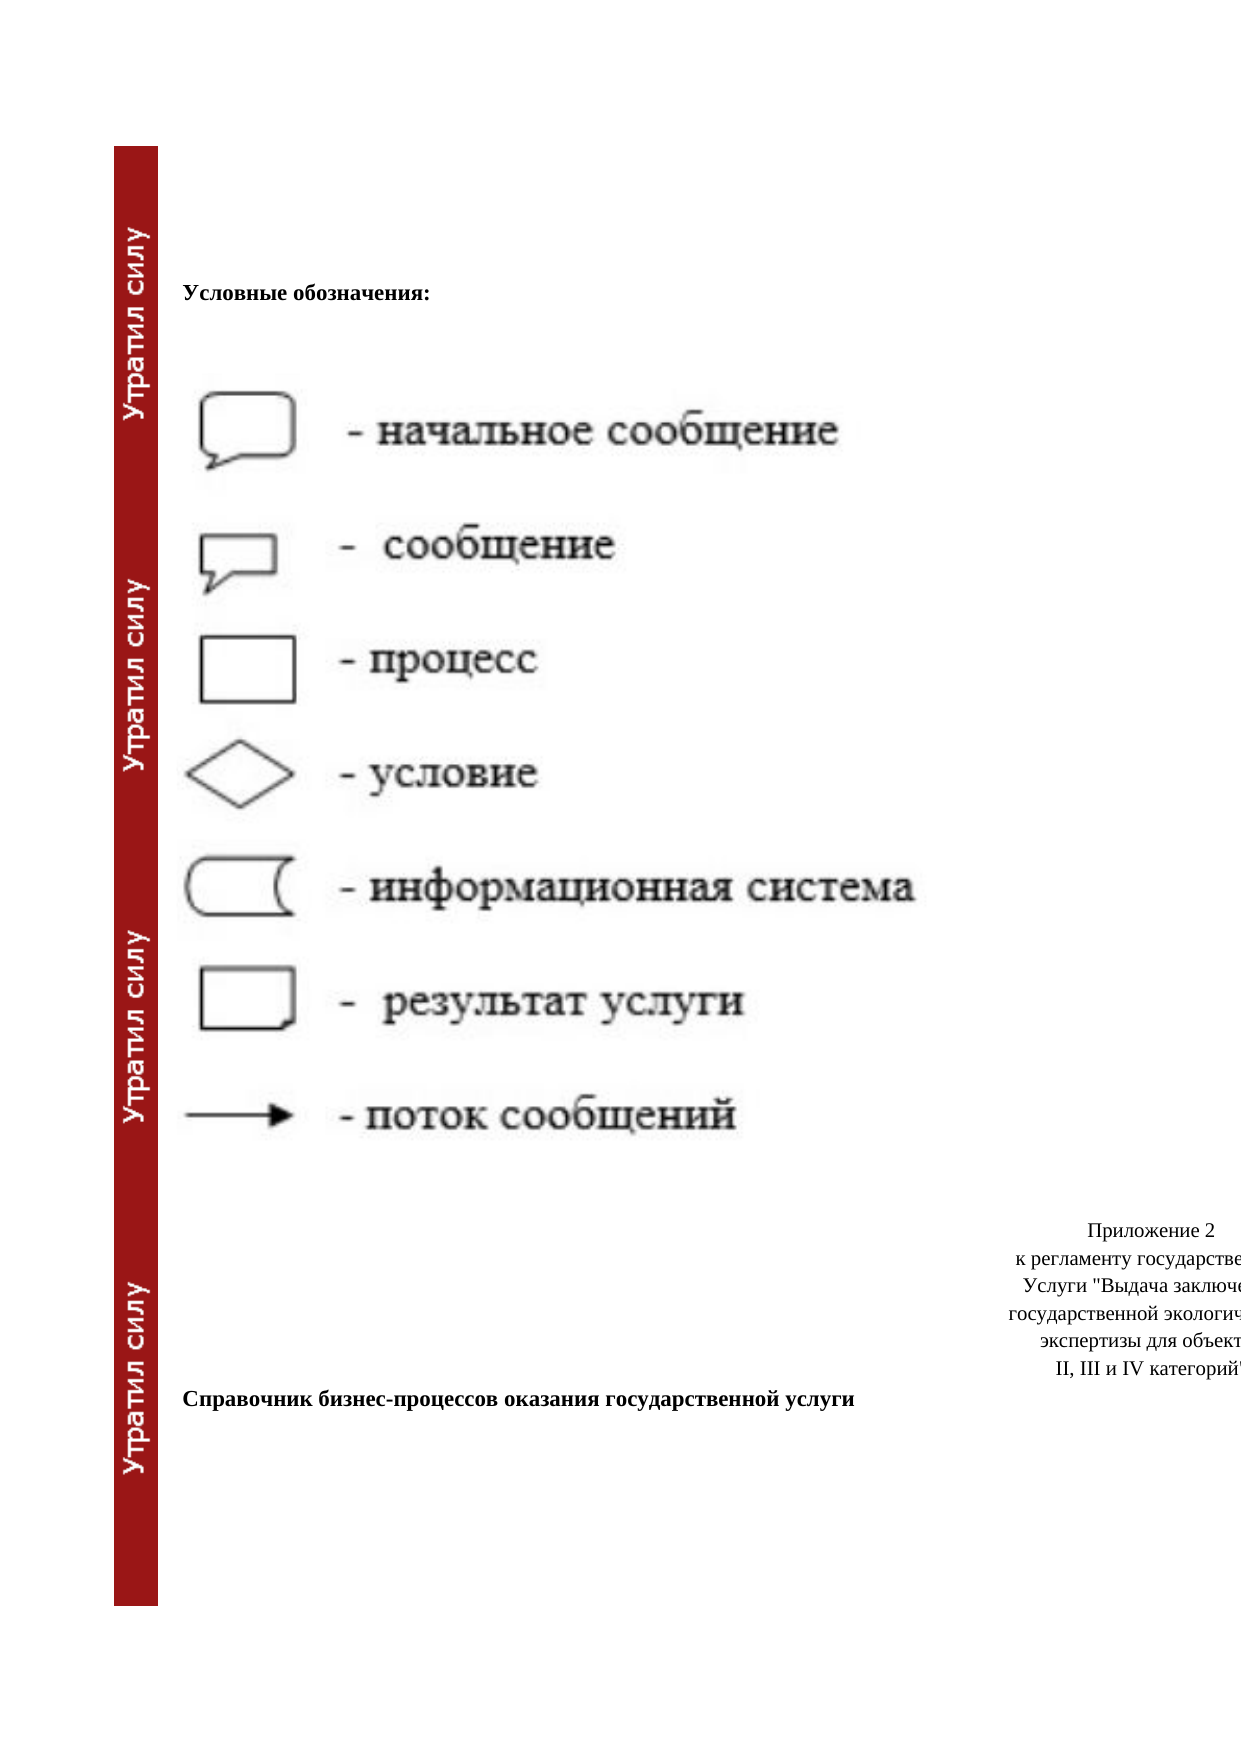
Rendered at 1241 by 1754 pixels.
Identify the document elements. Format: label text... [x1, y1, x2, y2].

picture [114, 146, 158, 279]
picture [114, 1412, 158, 1606]
picture [176, 373, 931, 1149]
text Справочник бизнес-процессов оказания государственной услуги [112, 1385, 1128, 1412]
picture [114, 305, 158, 1216]
text Условные обозначения: [112, 279, 1128, 305]
table_header Приложение 2 к регламенту государственной Услуги "Выдача заключений государственной экологической экспертизы для объектов II, III и IV категорий" [912, 1216, 1240, 1385]
table_header [101, 1216, 912, 1385]
